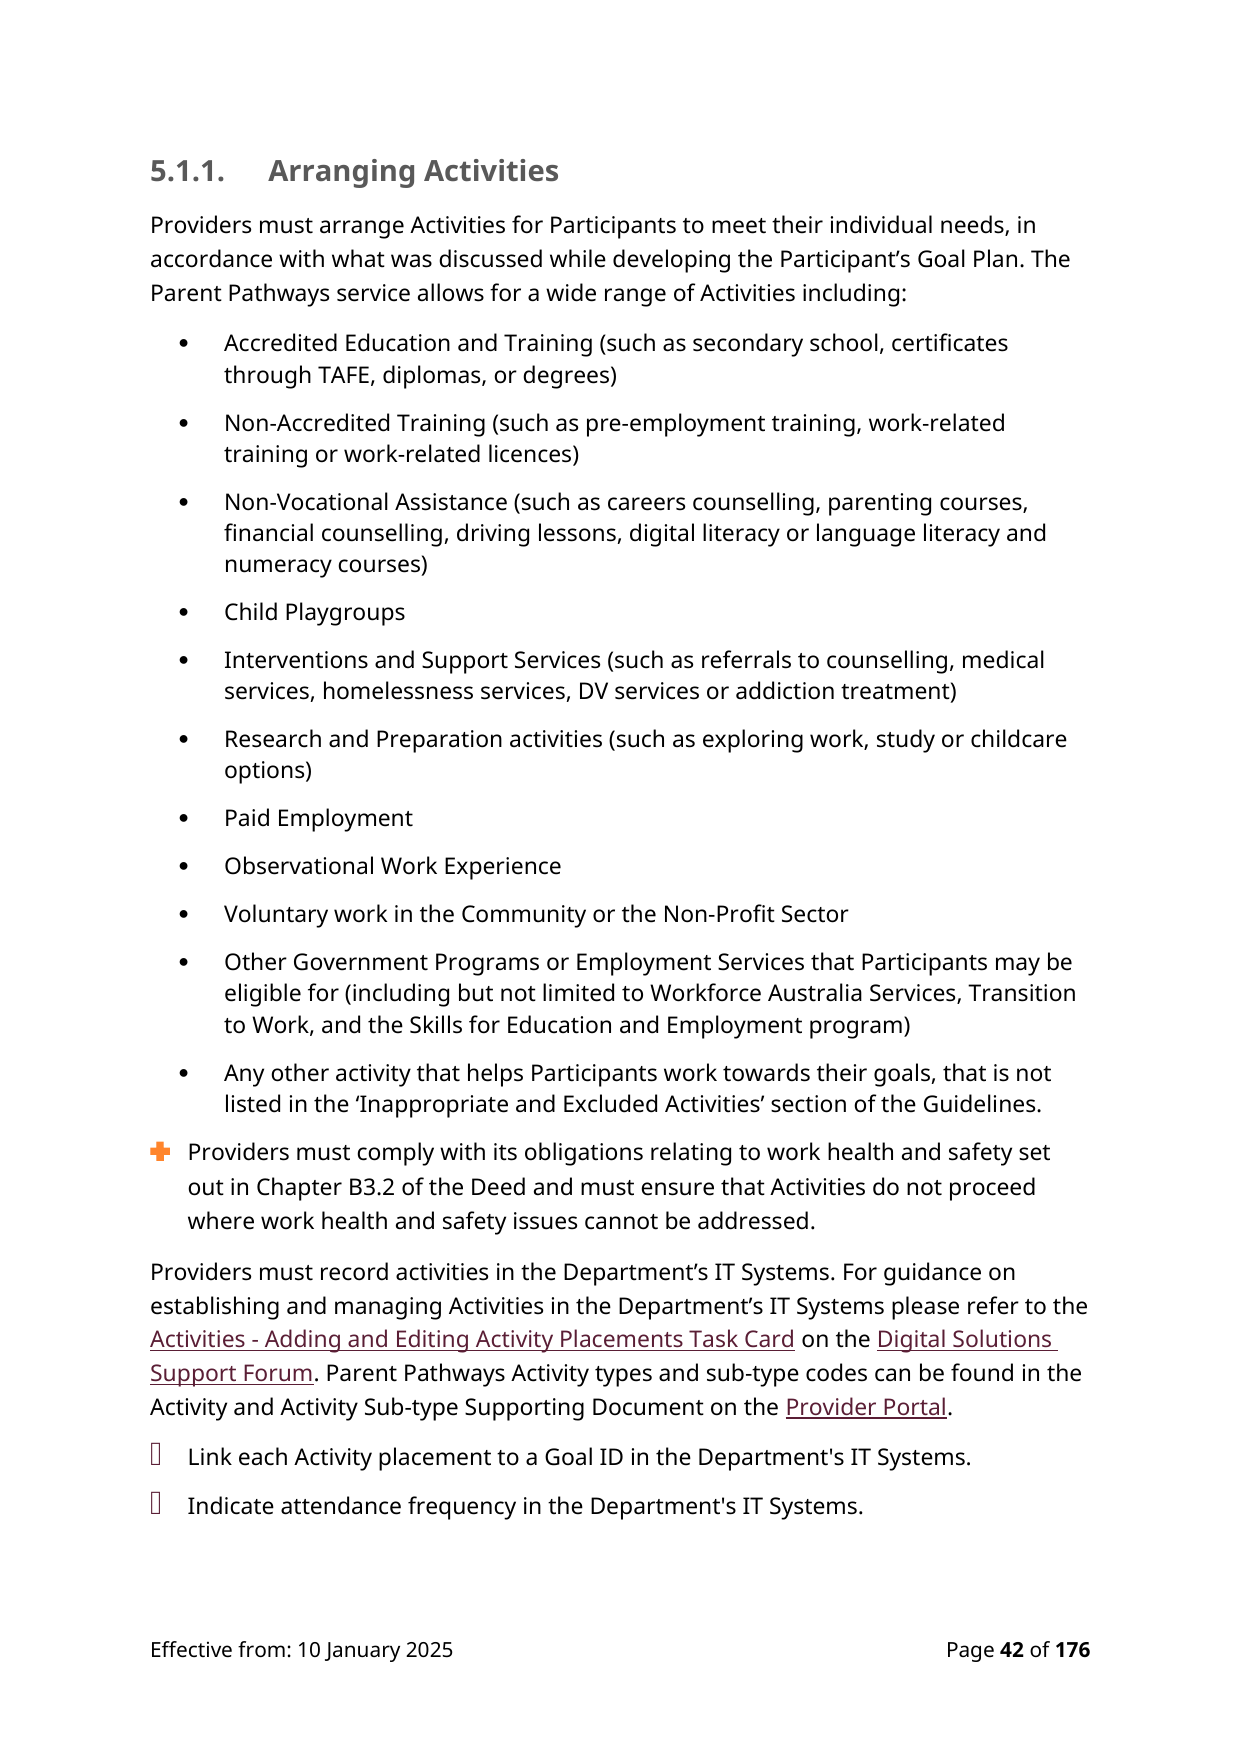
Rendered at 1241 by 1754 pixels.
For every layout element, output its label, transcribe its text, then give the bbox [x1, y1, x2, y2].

text Accredited Education and Training (such as secondary school, certificates through TAFE, diplomas, or degrees) [179, 327, 1090, 390]
text Voluntary work in the Community or the Non-Profit Sector [179, 898, 1090, 929]
text Other Government Programs or Employment Services that Participants may be eligible for (including but not limited to Workforce Australia Services, Transition to Work, and the Skills for Education and Employment program) [179, 946, 1090, 1040]
text Interventions and Support Services (such as referrals to counselling, medical services, homelessness services, DV services or addiction treatment) [179, 644, 1090, 707]
text Non-Vocational Assistance (such as careers counselling, parenting courses, financial counselling, driving lessons, digital literacy or language literacy and numeracy courses) [179, 486, 1090, 579]
text Indicate attendance frequency in the Department's IT Systems. [150, 1490, 1090, 1521]
text Link each Activity placement to a Goal ID in the Department's IT Systems. [150, 1441, 1090, 1473]
text Providers must record activities in the Department’s IT Systems. For guidance on establishing and managing Activities in the Department’s IT Systems please refer to the Activities - Adding and Editing Activity Placements Task Card on the Digital Solutions Support Forum. Parent Pathways Activity types and sub-type codes can be found in the Activity and Activity Sub-type Supporting Document on the Provider Portal. [150, 1256, 1090, 1422]
text Paid Employment [179, 802, 1090, 834]
text Providers must arrange Activities for Participants to meet their individual needs, in accordance with what was discussed while developing the Participant’s Goal Plan. The Parent Pathways service allows for a wide range of Activities including: [150, 209, 1090, 308]
text Providers must comply with its obligations relating to work health and safety set out in Chapter B3.2 of the Deed and must ensure that Activities do not proceed where work health and safety issues cannot be addressed. [150, 1136, 1090, 1236]
text Non-Accredited Training (such as pre-employment training, work-related training or work-related licences) [179, 407, 1090, 469]
text Any other activity that helps Participants work towards their goals, that is not listed in the ‘Inappropriate and Excluded Activities’ section of the Guidelines. [179, 1057, 1090, 1119]
text Research and Preparation activities (such as exploring work, study or childcare options) [179, 723, 1090, 786]
subtitle Arranging Activities [150, 150, 1090, 190]
text Observational Work Experience [179, 850, 1090, 882]
text Child Playgroups [179, 596, 1090, 627]
